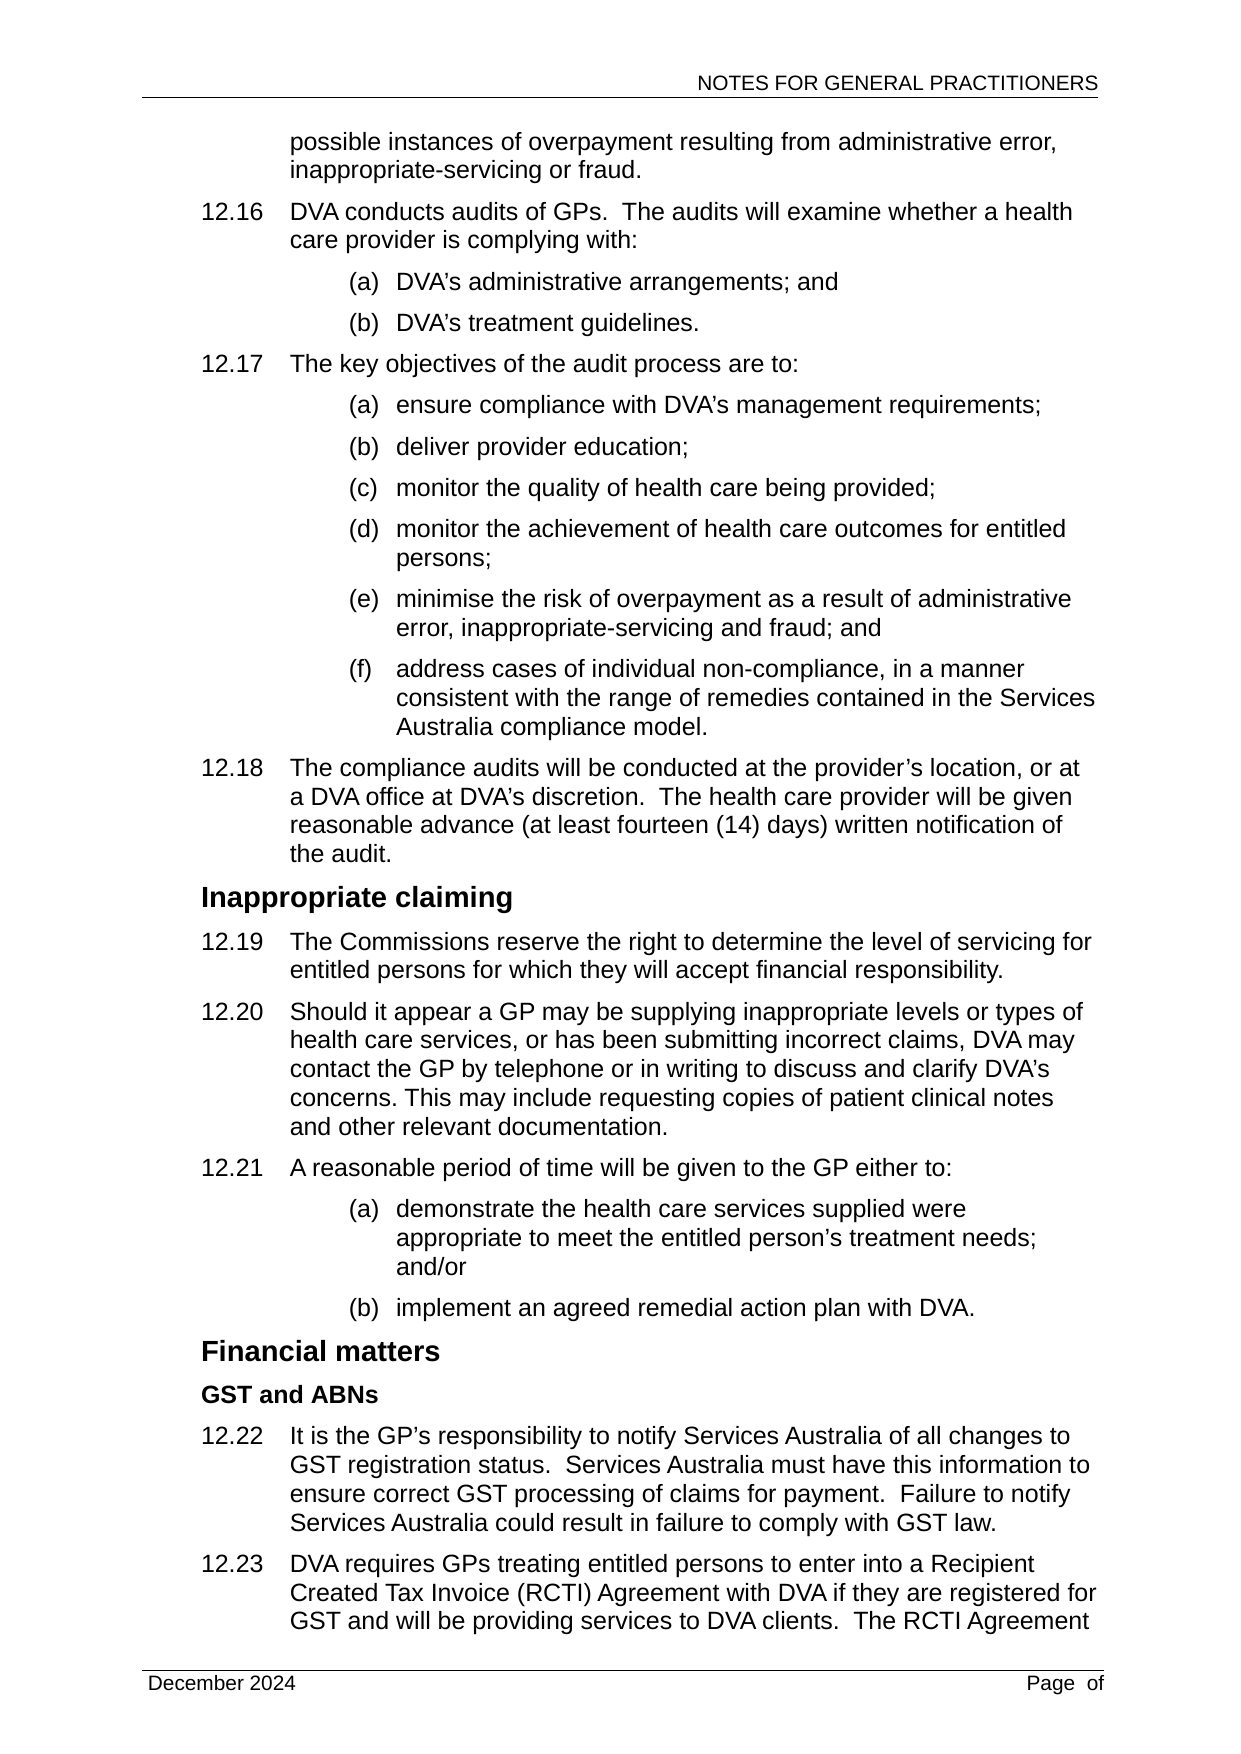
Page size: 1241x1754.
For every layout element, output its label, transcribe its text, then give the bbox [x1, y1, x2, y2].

subtitle deliver provider education; [348, 432, 1098, 460]
subtitle demonstrate the health care services supplied were appropriate to meet the entitled person’s treatment needs; and/or [348, 1194, 1098, 1280]
subtitle implement an agreed remedial action plan with DVA. [348, 1293, 1098, 1321]
subtitle Financial matters [201, 1334, 1098, 1367]
subtitle A reasonable period of time will be given to the GP either to: [201, 1153, 1098, 1181]
subtitle minimise the risk of overpayment as a result of administrative error, inappropriate-servicing and fraud; and [348, 584, 1098, 642]
subtitle DVA’s treatment guidelines. [348, 308, 1098, 337]
subtitle The compliance audits will be conducted at the provider’s location, or at a DVA office at DVA’s discretion. The health care provider will be given reasonable advance (at least fourteen (14) days) written notification of the audit. [201, 753, 1098, 868]
subtitle ensure compliance with DVA’s management requirements; [348, 390, 1098, 419]
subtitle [201, 1549, 1098, 1635]
subtitle The key objectives of the audit process are to: [201, 349, 1098, 378]
subtitle DVA’s administrative arrangements; and [348, 267, 1098, 295]
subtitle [201, 127, 1098, 184]
subtitle monitor the quality of health care being provided; [348, 473, 1098, 502]
subtitle Should it appear a GP may be supplying inappropriate levels or types of health care services, or has been submitting incorrect claims, DVA may contact the GP by telephone or in writing to discuss and clarify DVA’s concerns. This may include requesting copies of patient clinical notes and other relevant documentation. [201, 996, 1098, 1140]
subtitle address cases of individual non-compliance, in a manner consistent with the range of remedies contained in the Services Australia compliance model. [348, 654, 1098, 740]
subtitle The Commissions reserve the right to determine the level of servicing for entitled persons for which they will accept financial responsibility. [201, 926, 1098, 984]
subtitle Inappropriate claiming [201, 880, 1098, 914]
subtitle monitor the achievement of health care outcomes for entitled persons; [348, 514, 1098, 572]
subtitle GST and ABNs [201, 1380, 1098, 1409]
subtitle DVA conducts audits of GPs. The audits will examine whether a health care provider is complying with: [201, 197, 1098, 254]
subtitle It is the GP’s responsibility to notify Services Australia of all changes to GST registration status. Services Australia must have this information to ensure correct GST processing of claims for payment. Failure to notify Services Australia could result in failure to comply with GST law. [201, 1421, 1098, 1536]
